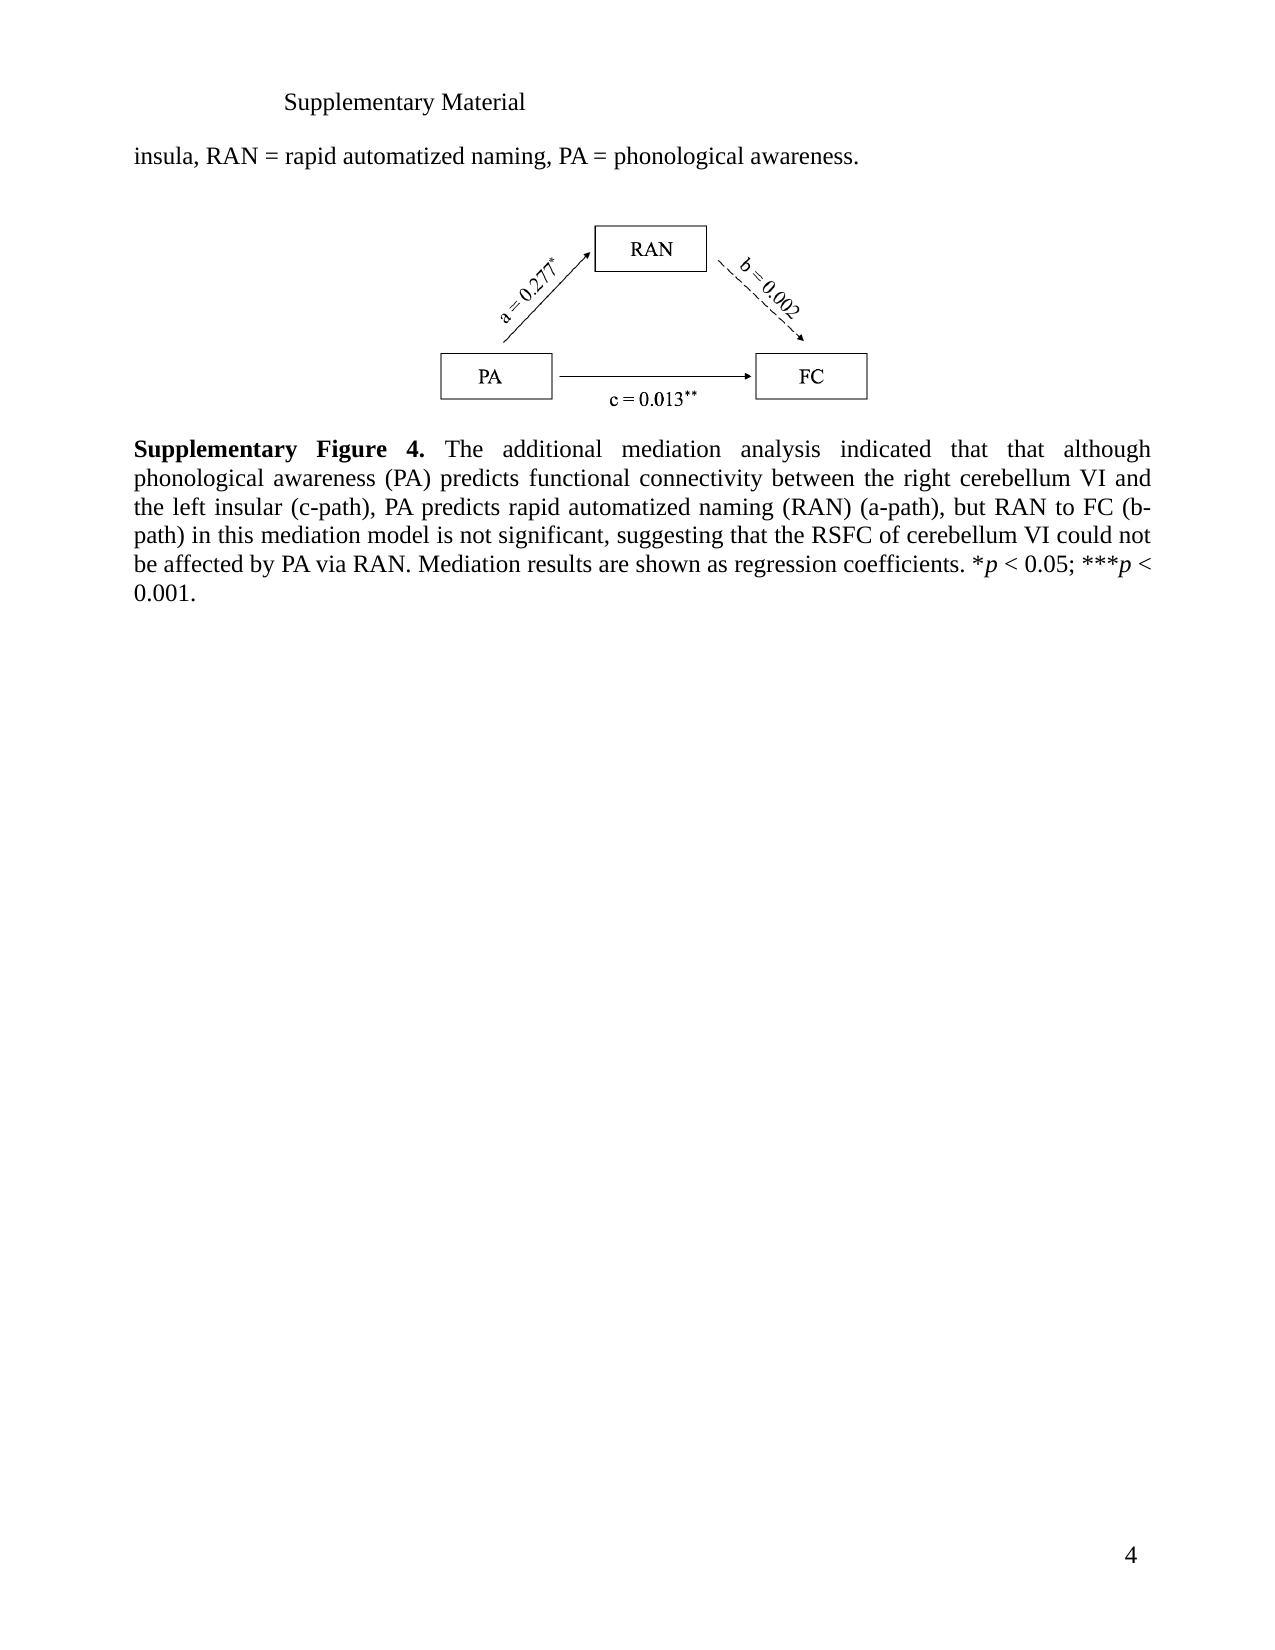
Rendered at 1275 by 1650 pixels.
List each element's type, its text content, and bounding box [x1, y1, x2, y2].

text Supplementary Figure 4. The additional mediation analysis indicated that that although phonological awareness (PA) predicts functional connectivity between the right cerebellum VI and the left insular (c-path), PA predicts rapid automatized naming (RAN) (a-path), but RAN to FC (b-path) in this mediation model is not significant, suggesting that the RSFC of cerebellum VI could not be affected by PA via RAN. Mediation results are shown as regression coefficients. *p < 0.05; ***p < 0.001. [133, 434, 1152, 607]
picture [410, 198, 875, 435]
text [133, 141, 1152, 170]
